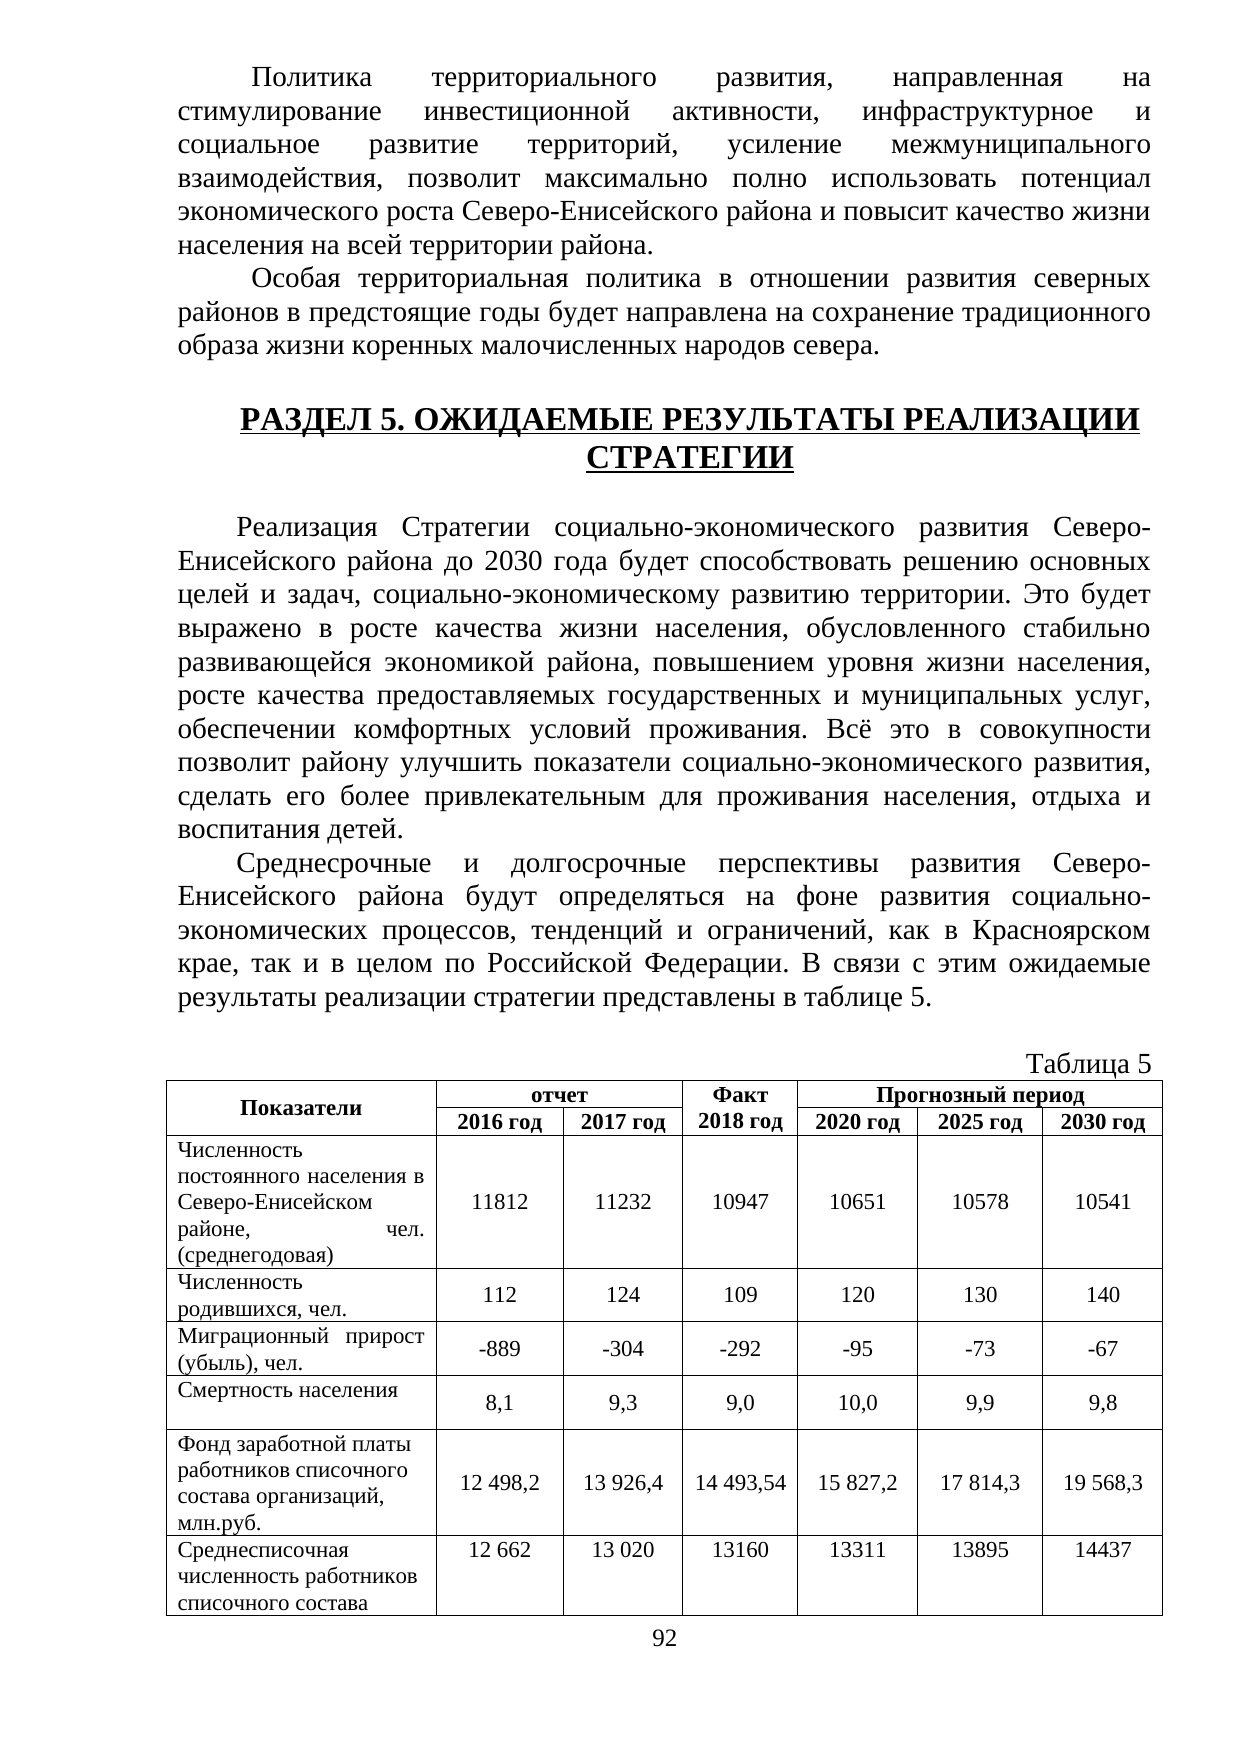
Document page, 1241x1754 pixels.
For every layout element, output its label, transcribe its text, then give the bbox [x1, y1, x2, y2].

table_cell 120 [798, 1269, 917, 1321]
table_cell 8,1 [437, 1376, 563, 1429]
text Среднесрочные и долгосрочные перспективы развития Северо-Енисейского района будут определяться на фоне развития социально-экономических процессов, тенденций и ограничений, как в Красноярском крае, так и в целом по Российской Федерации. В связи с этим ожидаемые результаты реализации стратегии представлены в таблице 5. [177, 845, 1152, 1013]
table_cell 10651 [798, 1136, 917, 1267]
table_cell 12 662 [437, 1536, 563, 1615]
table_cell 13895 [918, 1536, 1042, 1615]
table_cell 13160 [683, 1536, 797, 1615]
table_cell 9,8 [1043, 1376, 1162, 1429]
table_cell Смертность населения [167, 1376, 436, 1429]
table_cell 10578 [918, 1136, 1042, 1267]
table_cell 14 493,54 [683, 1430, 797, 1535]
list РАЗДЕЛ 5. ОЖИДАЕМЫЕ РЕЗУЛЬТАТЫ РЕАЛИЗАЦИИ СТРАТЕГИИ [228, 399, 1152, 476]
table_cell 130 [918, 1269, 1042, 1321]
table_cell -95 [798, 1322, 917, 1375]
table_cell 13311 [798, 1536, 917, 1615]
table_header отчет [437, 1081, 682, 1107]
table_cell 14437 [1043, 1536, 1162, 1615]
table_cell -292 [683, 1322, 797, 1375]
text Реализация Стратегии социально-экономического развития Северо-Енисейского района до 2030 года будет способствовать решению основных целей и задач, социально-экономическому развитию территории. Это будет выражено в росте качества жизни населения, обусловленного стабильно развивающейся экономикой района, повышением уровня жизни населения, росте качества предоставляемых государственных и муниципальных услуг, обеспечении комфортных условий проживания. Всё это в совокупности позволит району улучшить показатели социально-экономического развития, сделать его более привлекательным для проживания населения, отдыха и воспитания детей. [177, 509, 1152, 845]
table_cell 11232 [564, 1136, 682, 1267]
table_cell 140 [1043, 1269, 1162, 1321]
table_header Показатели [167, 1081, 436, 1134]
table_cell 17 814,3 [918, 1430, 1042, 1535]
table_cell 13 926,4 [564, 1430, 682, 1535]
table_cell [167, 1536, 436, 1615]
table_cell -889 [437, 1322, 563, 1375]
table_cell 9,3 [564, 1376, 682, 1429]
table_header Прогнозный период [798, 1081, 1162, 1107]
text Особая территориальная политика в отношении развития северных районов в предстоящие годы будет направлена на сохранение традиционного образа жизни коренных малочисленных народов севера. [177, 260, 1152, 361]
table_cell 10,0 [798, 1376, 917, 1429]
table_cell 112 [437, 1269, 563, 1321]
table_cell 12 498,2 [437, 1430, 563, 1535]
text Таблица 5 [177, 1046, 1152, 1080]
table_header Факт 2018 год [683, 1081, 797, 1134]
table_cell 2016 год [437, 1108, 563, 1134]
table_cell 124 [564, 1269, 682, 1321]
table_cell 11812 [437, 1136, 563, 1267]
table_cell 10947 [683, 1136, 797, 1267]
table_cell 2020 год [798, 1108, 917, 1134]
table_cell 2025 год [918, 1108, 1042, 1134]
text Политика территориального развития, направленная на стимулирование инвестиционной активности, инфраструктурное и социальное развитие территорий, усиление межмуниципального взаимодействия, позволит максимально полно использовать потенциал экономического роста Северо-Енисейского района и повысит качество жизни населения на всей территории района. [177, 59, 1152, 260]
table_cell 9,9 [918, 1376, 1042, 1429]
table_cell Численность родившихся, чел. [167, 1269, 436, 1321]
table_cell Фонд заработной платы работников списочного состава организаций, млн.руб. [167, 1430, 436, 1535]
table_cell 2030 год [1043, 1108, 1162, 1134]
table_cell -73 [918, 1322, 1042, 1375]
table_cell Численность постоянного населения в Северо-Енисейском районе, чел.(среднегодовая) [167, 1136, 436, 1267]
table_cell 15 827,2 [798, 1430, 917, 1535]
table_cell -67 [1043, 1322, 1162, 1375]
table_cell 9,0 [683, 1376, 797, 1429]
table_cell 19 568,3 [1043, 1430, 1162, 1535]
table_cell -304 [564, 1322, 682, 1375]
table_cell Миграционный прирост (убыль), чел. [167, 1322, 436, 1375]
table_cell 109 [683, 1269, 797, 1321]
table_cell 13 020 [564, 1536, 682, 1615]
table_cell 10541 [1043, 1136, 1162, 1267]
table_cell 2017 год [564, 1108, 682, 1134]
